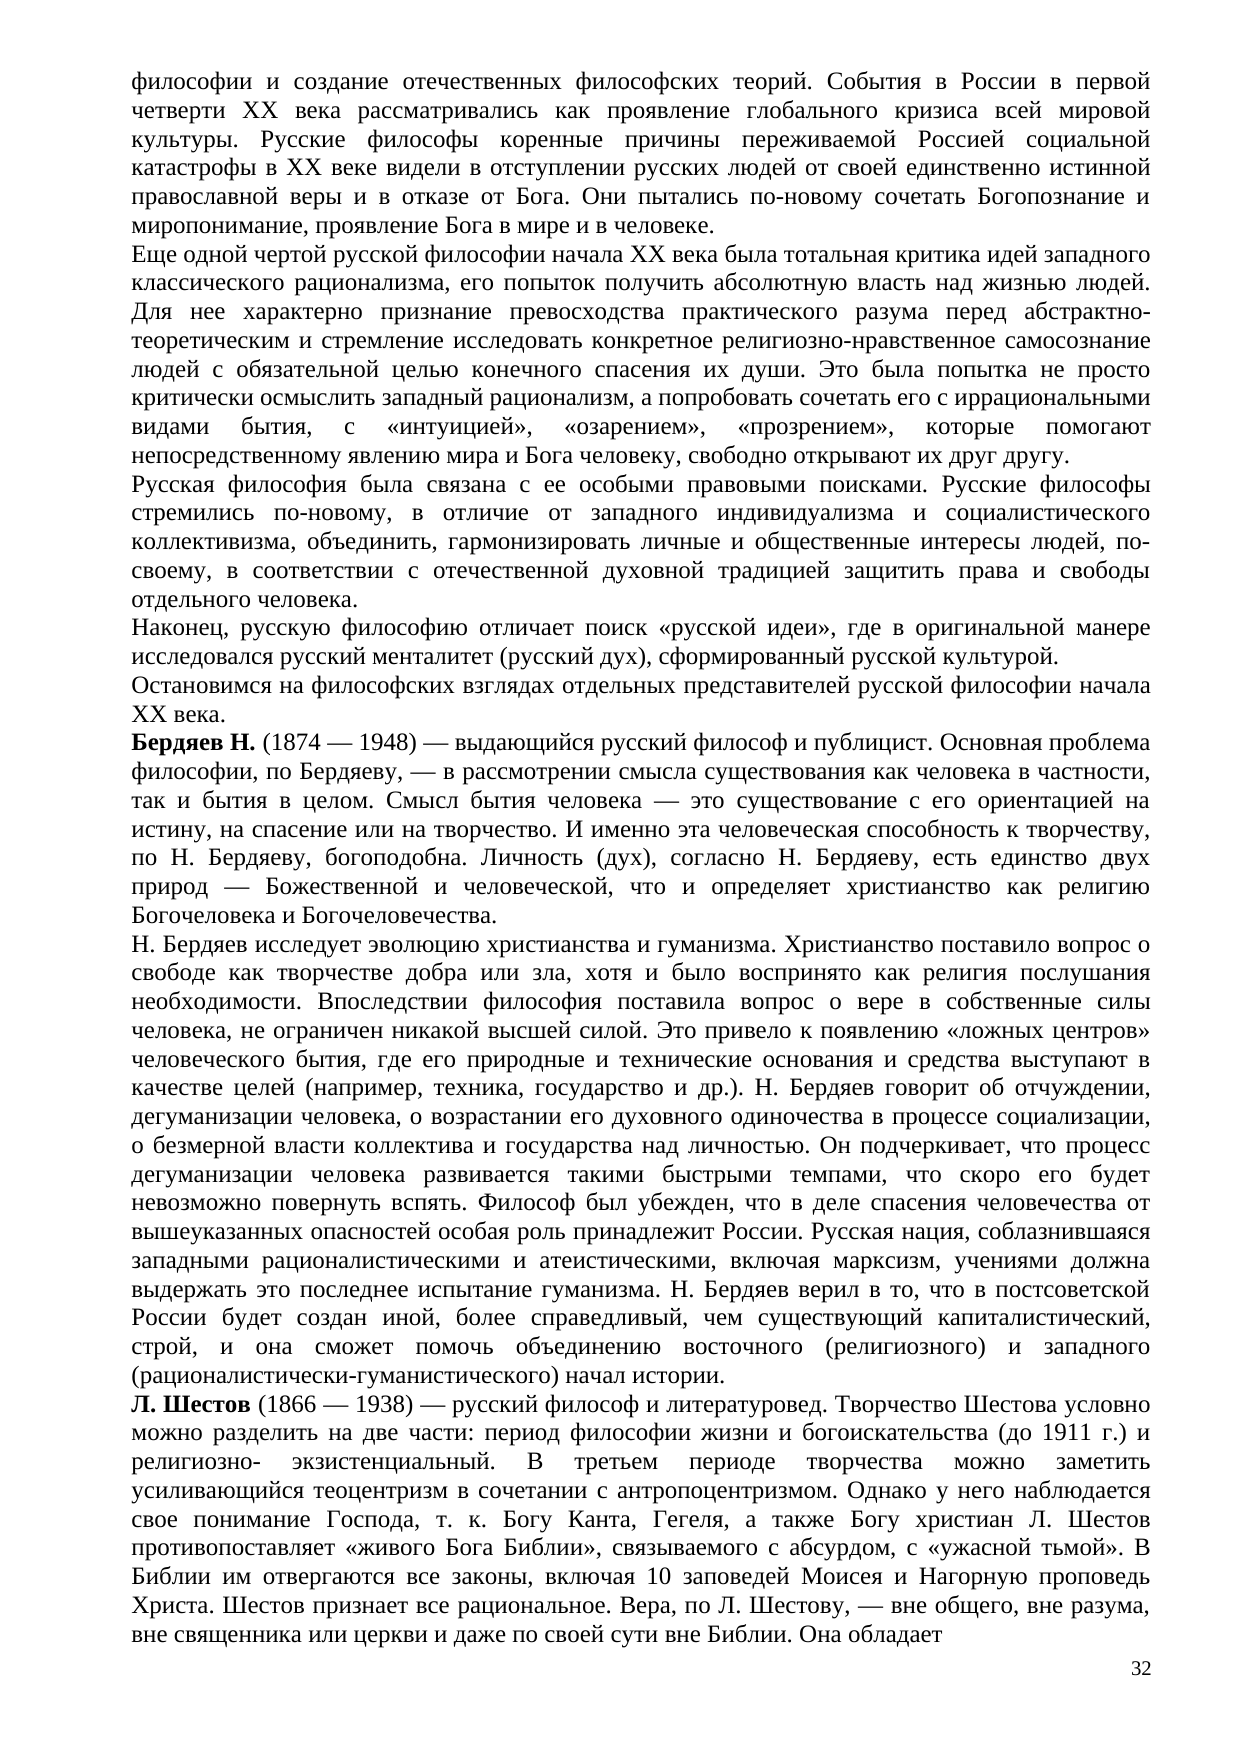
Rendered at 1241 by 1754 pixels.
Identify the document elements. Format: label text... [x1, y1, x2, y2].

text Бердяев Н. (1874 — 1948) — выдающийся русский философ и публицист. Основная проблема философии, по Бердяеву, — в рассмотрении смысла существования как человека в частности, так и бытия в целом. Смысл бытия человека — это существование с его ориентацией на истину, на спасение или на творчество. И именно эта человеческая способность к творчеству, по Н. Бердяеву, богоподобна. Личность (дух), согласно Н. Бердяеву, есть единство двух природ — Божественной и человеческой, что и определяет христианство как религию Богочеловека и Богочеловечества. [131, 727, 1152, 929]
text Л. Шестов (1866 — 1938) — русский философ и литературовед. Творчество Шестова условно можно разделить на две части: период философии жизни и богоискательства (до .) и религиозно- экзистенциальный. В третьем периоде творчества можно заметить усиливающийся теоцентризм в сочетании с антропоцентризмом. Однако у него наблюдается свое понимание Господа, т. к. Богу Канта, Гегеля, а также Богу христиан Л. Шестов противопоставляет «живого Бога Библии», связываемого с абсурдом, с «ужасной тьмой». В Библии им отвергаются все законы, включая 10 заповедей Моисея и Нагорную проповедь Христа. Шестов признает все рациональное. Вера, по Л. Шестову, — вне общего, вне разума, вне священника или церкви и даже по своей сути вне Библии. Она обладает [131, 1389, 1152, 1647]
text Русская философия была связана с ее особыми правовыми поисками. Русские философы стремились по-новому, в отличие от западного индивидуализма и социалистического коллективизма, объединить, гармонизировать личные и общественные интересы людей, по-своему, в соответствии с отечественной духовной традицией защитить права и свободы отдельного человека. [131, 469, 1152, 612]
text Остановимся на философских взглядах отдельных представителей русской философии начала XX века. [131, 670, 1152, 727]
text Еще одной чертой русской философии начала XX века была тотальная критика идей западного классического рационализма, его попыток получить абсолютную власть над жизнью людей. Для нее характерно признание превосходства практического разума перед абстрактно-теоретическим и стремление исследовать конкретное религиозно-нравственное самосознание людей с обязательной целью конечного спасения их души. Это была попытка не просто критически осмыслить западный рационализм, а попробовать сочетать его с иррациональными видами бытия, с «интуицией», «озарением», «прозрением», которые помогают непосредственному явлению мира и Бога человеку, свободно открывают их друг другу. [131, 239, 1152, 469]
text Н. Бердяев исследует эволюцию христианства и гуманизма. Христианство поставило вопрос о свободе как творчестве добра или зла, хотя и было воспринято как религия послушания необходимости. Впоследствии философия поставила вопрос о вере в собственные силы человека, не ограничен никакой высшей силой. Это привело к появлению «ложных центров» человеческого бытия, где его природные и технические основания и средства выступают в качестве целей (например, техника, государство и др.). Н. Бердяев говорит об отчуждении, дегуманизации человека, о возрастании его духовного одиночества в процессе социализации, о безмерной власти коллектива и государства над личностью. Он подчеркивает, что процесс дегуманизации человека развивается такими быстрыми темпами, что скоро его будет невозможно повернуть вспять. Философ был убежден, что в деле спасения человечества от вышеуказанных опасностей особая роль принадлежит России. Русская нация, соблазнившаяся западными рационалистическими и атеистическими, включая марксизм, учениями должна выдержать это последнее испытание гуманизма. Н. Бердяев верил в то, что в постсоветской России будет создан иной, более справедливый, чем существующий капиталистический, строй, и она сможет помочь объединению восточного (религиозного) и западного (рационалистически-гуманистического) начал истории. [131, 929, 1152, 1389]
text Наконец, русскую философию отличает поиск «русской идеи», где в оригинальной манере исследовался русский менталитет (русский дух), сформированный русской культурой. [131, 612, 1152, 670]
text философии и создание отечественных философских теорий. События в России в первой четверти XX века рассматривались как проявление глобального кризиса всей мировой культуры. Русские философы коренные причины переживаемой Россией социальной катастрофы в XX веке видели в отступлении русских людей от своей единственно истинной православной веры и в отказе от Бога. Они пытались по-новому сочетать Богопознание и миропонимание, проявление Бога в мире и в человеке. [131, 66, 1152, 239]
